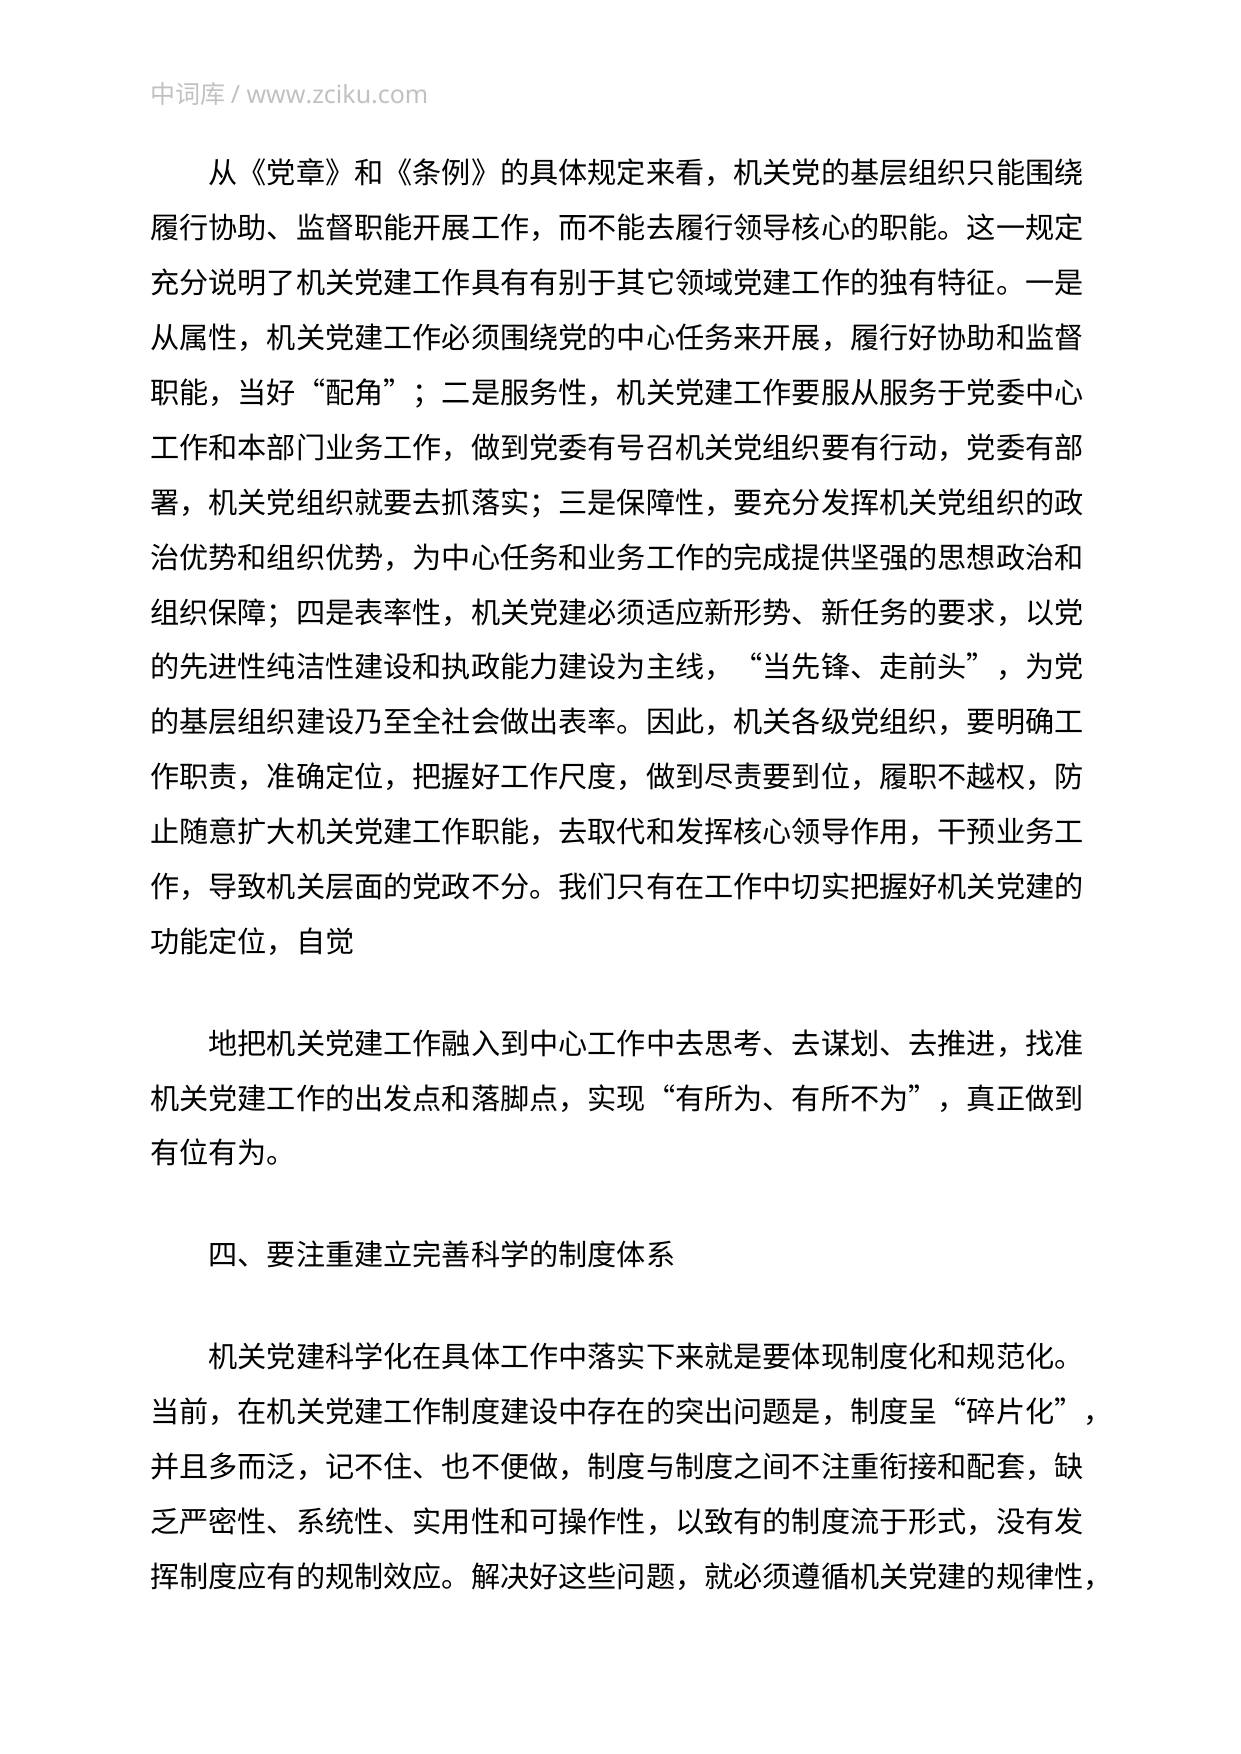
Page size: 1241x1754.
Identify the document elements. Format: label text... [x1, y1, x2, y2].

text 从《党章》和《条例》的具体规定来看，机关党的基层组织只能围绕履行协助、监督职能开展工作，而不能去履行领导核心的职能。这一规定充分说明了机关党建工作具有有别于其它领域党建工作的独有特征。一是从属性，机关党建工作必须围绕党的中心任务来开展，履行好协助和监督职能，当好“配角”；二是服务性，机关党建工作要服从服务于党委中心工作和本部门业务工作，做到党委有号召机关党组织要有行动，党委有部署，机关党组织就要去抓落实；三是保障性，要充分发挥机关党组织的政治优势和组织优势，为中心任务和业务工作的完成提供坚强的思想政治和组织保障；四是表率性，机关党建必须适应新形势、新任务的要求，以党的先进性纯洁性建设和执政能力建设为主线，“当先锋、走前头”，为党的基层组织建设乃至全社会做出表率。因此，机关各级党组织，要明确工作职责，准确定位，把握好工作尺度，做到尽责要到位，履职不越权，防止随意扩大机关党建工作职能，去取代和发挥核心领导作用，干预业务工作，导致机关层面的党政不分。我们只有在工作中切实把握好机关党建的功能定位，自觉 [150, 150, 1090, 961]
text 四、要注重建立完善科学的制度体系 [150, 1232, 1090, 1274]
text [150, 1334, 1090, 1596]
text 地把机关党建工作融入到中心工作中去思考、去谋划、去推进，找准机关党建工作的出发点和落脚点，实现“有所为、有所不为”，真正做到有位有为。 [150, 1020, 1090, 1172]
